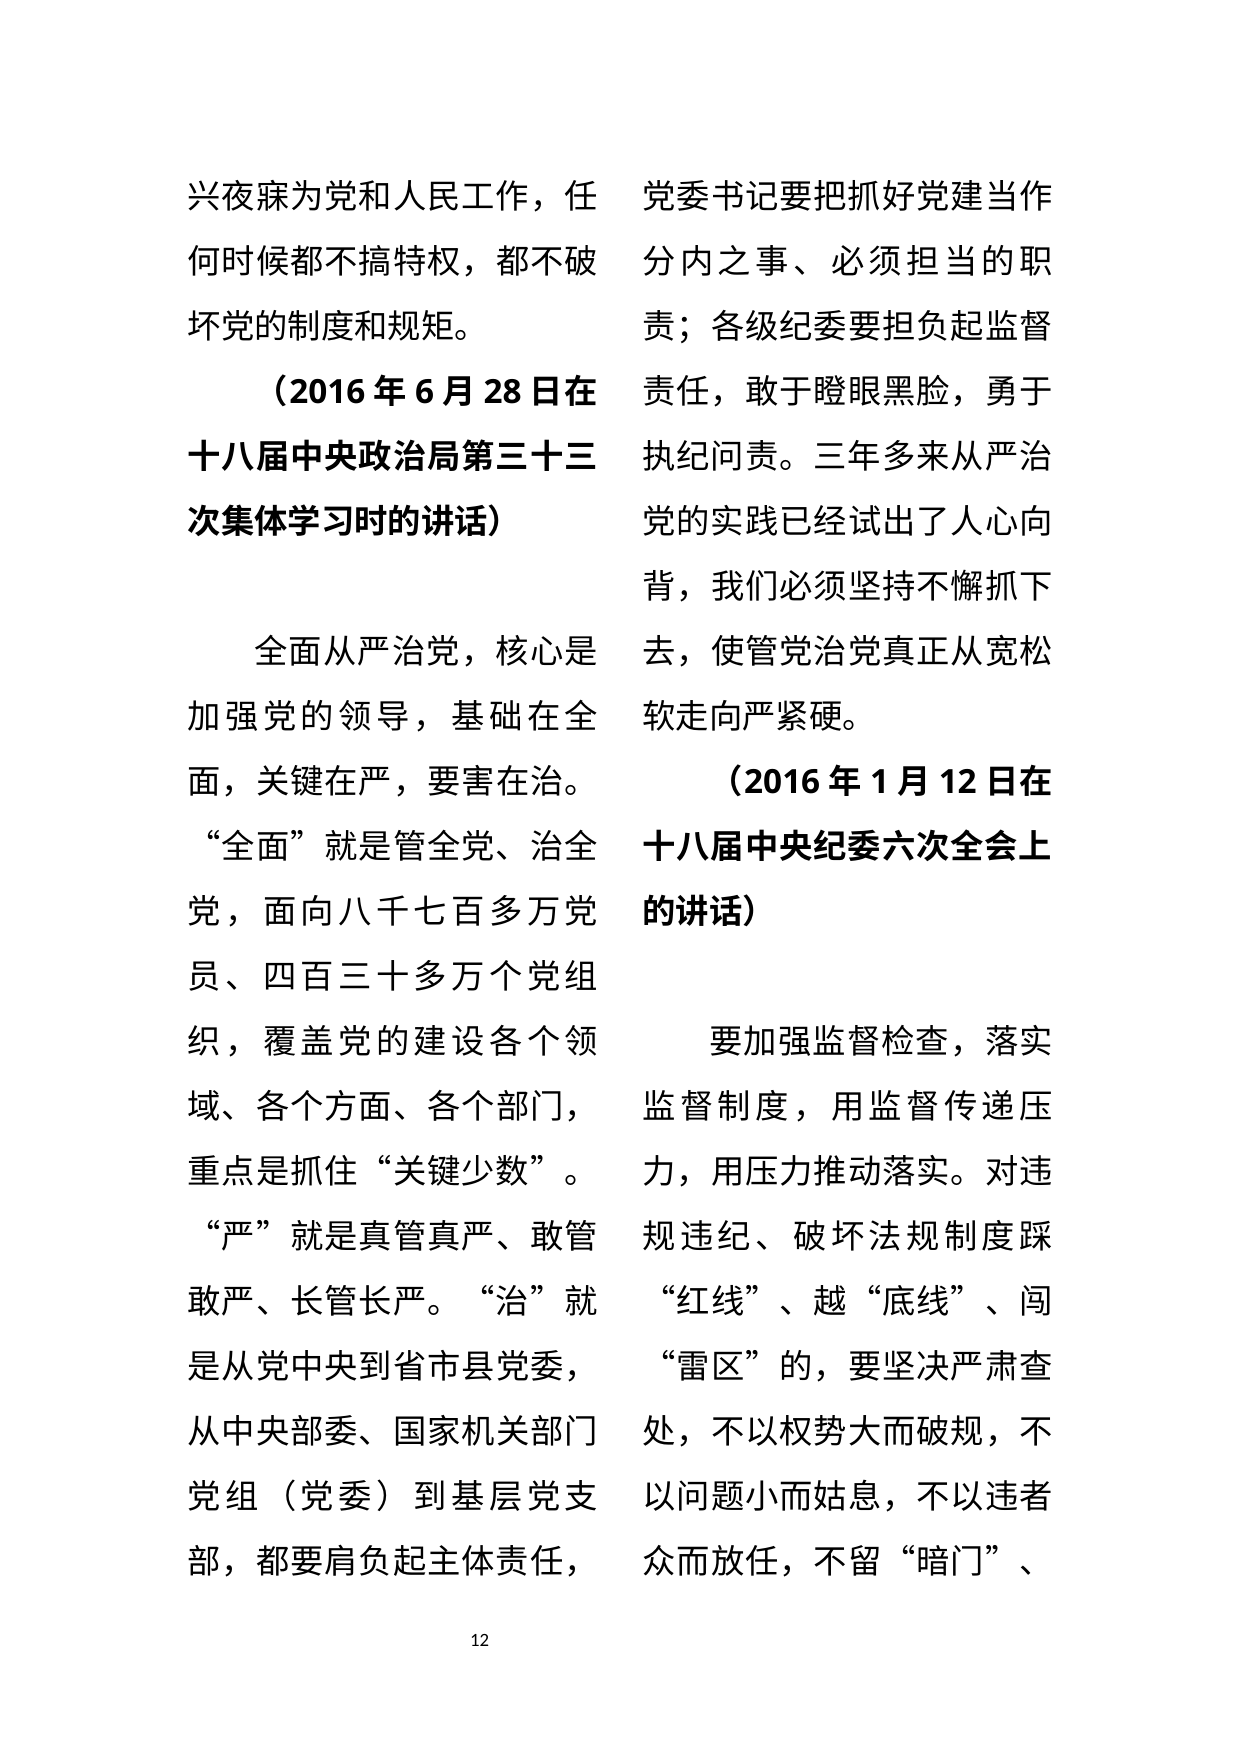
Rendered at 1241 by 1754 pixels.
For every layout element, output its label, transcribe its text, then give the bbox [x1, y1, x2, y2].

text 全面从严治党，核心是加强党的领导，基础在全面，关键在严，要害在治。“全面”就是管全党、治全党，面向八千七百多万党员、四百三十多万个党组织，覆盖党的建设各个领域、各个方面、各个部门，重点是抓住“关键少数”。“严”就是真管真严、敢管敢严、长管长严。“治”就是从党中央到省市县党委，从中央部委、国家机关部门党组（党委）到基层党支部，都要肩负起主体责任，党委书记要把抓好党建当作分内之事、必须担当的职责；各级纪委要担负起监督责任，敢于瞪眼黑脸，勇于执纪问责。三年多来从严治党的实践已经试出了人心向背，我们必须坚持不懈抓下去，使管党治党真正从宽松软走向严紧硬。 [187, 617, 598, 1592]
text （2016年1月12日在十八届中央纪委六次全会上的讲话） [642, 747, 1053, 942]
text 要以上率下，从中央政治局常委会、中央政治局、中央委员会做起，从各地区各部门党委（党组）做起，从高级干部做起，对党绝对忠诚，模范遵守党章，严格按党的制度和规矩办事，夙兴夜寐为党和人民工作，任何时候都不搞特权，都不破坏党的制度和规矩。 [187, 162, 598, 357]
text 全面从严治党，核心是加强党的领导，基础在全面，关键在严，要害在治。“全面”就是管全党、治全党，面向八千七百多万党员、四百三十多万个党组织，覆盖党的建设各个领域、各个方面、各个部门，重点是抓住“关键少数”。“严”就是真管真严、敢管敢严、长管长严。“治”就是从党中央到省市县党委，从中央部委、国家机关部门党组（党委）到基层党支部，都要肩负起主体责任，党委书记要把抓好党建当作分内之事、必须担当的职责；各级纪委要担负起监督责任，敢于瞪眼黑脸，勇于执纪问责。三年多来从严治党的实践已经试出了人心向背，我们必须坚持不懈抓下去，使管党治党真正从宽松软走向严紧硬。 [642, 162, 1053, 747]
text （2016年6月28日在十八届中央政治局第三十三次集体学习时的讲话） [187, 357, 598, 552]
text 要加强监督检查，落实监督制度，用监督传递压力，用压力推动落实。对违规违纪、破坏法规制度踩“红线”、越“底线”、闯“雷区”的，要坚决严肃查处，不以权势大而破规，不以问题小而姑息，不以违者众而放任，不留“暗门”、不开“天窗”，坚决防止“破窗效应”。 [642, 1007, 1053, 1592]
